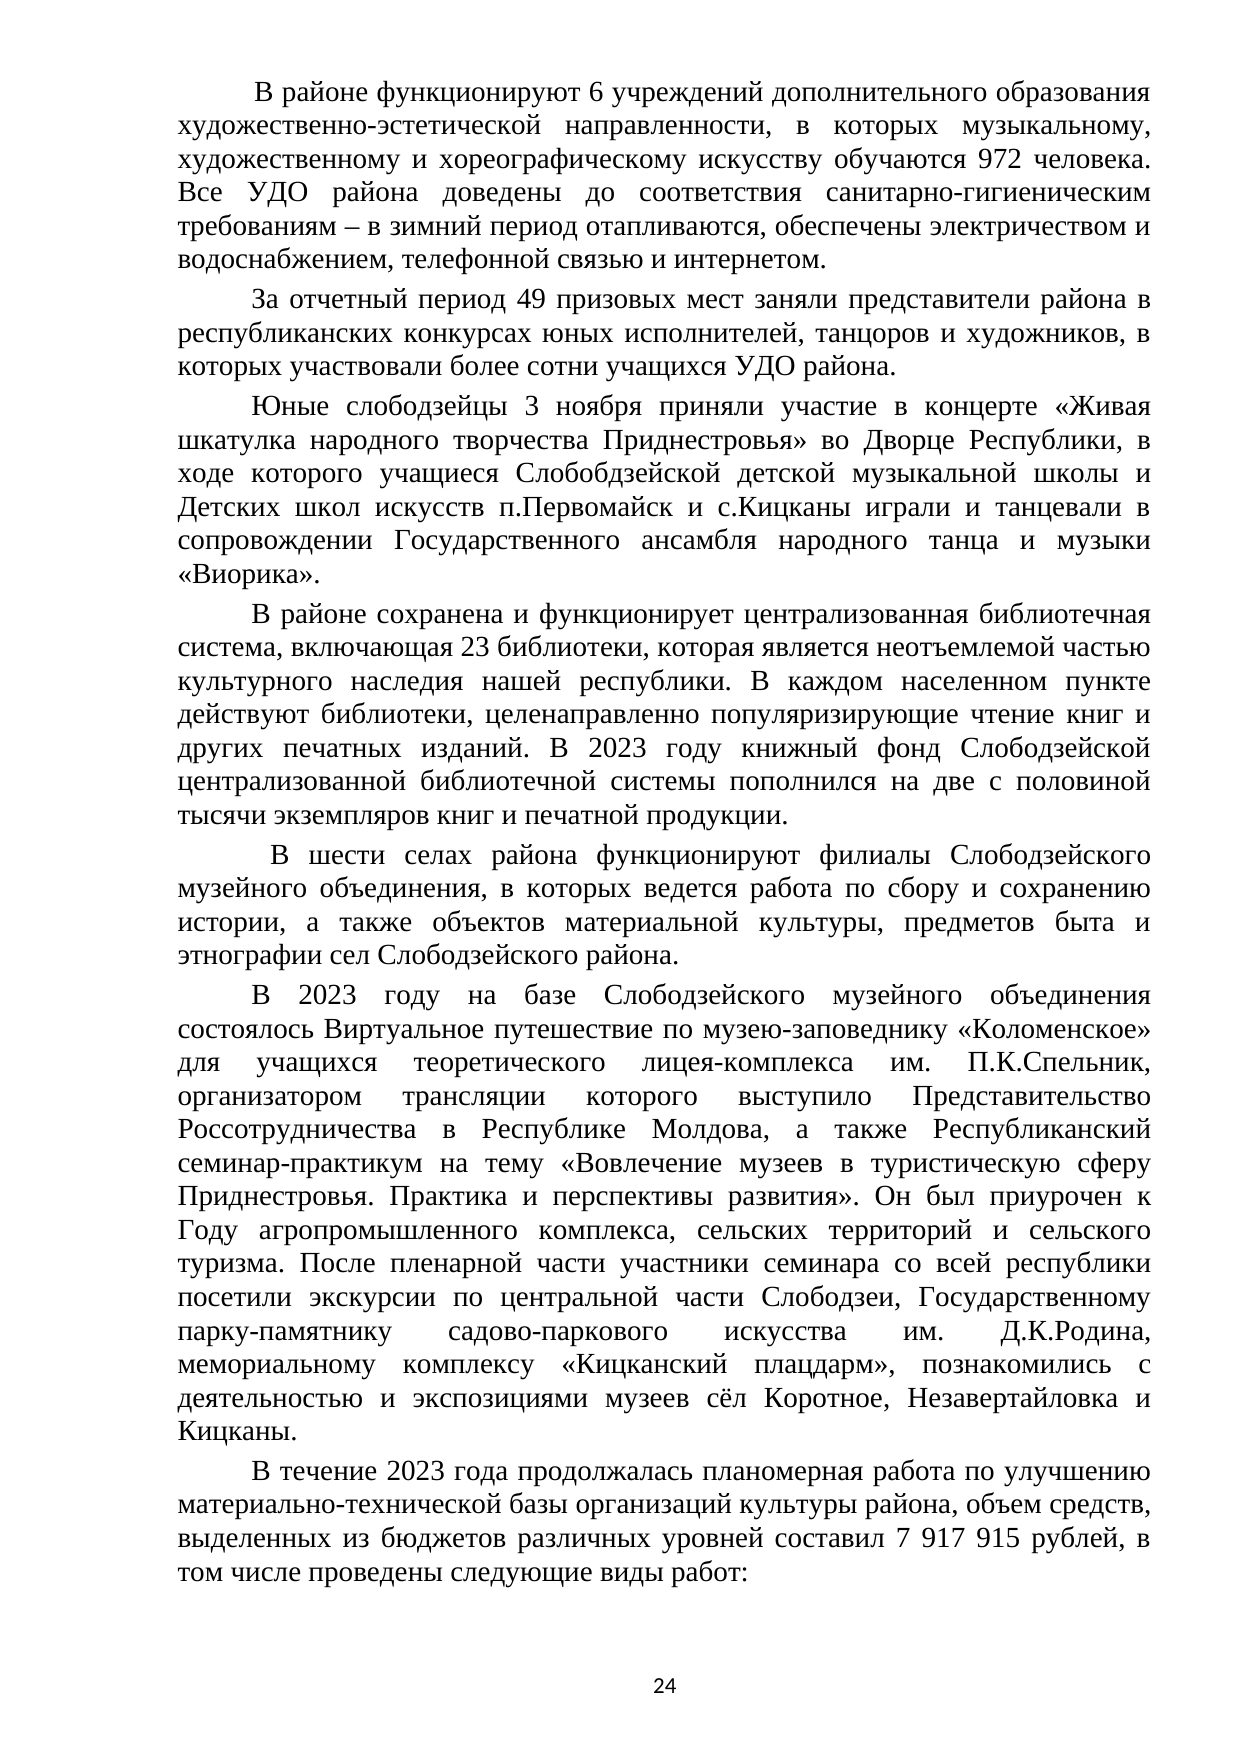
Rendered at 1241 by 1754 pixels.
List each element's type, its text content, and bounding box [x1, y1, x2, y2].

text Юные слободзейцы 3 ноября приняли участие в концерте «Живая шкатулка народного творчества Приднестровья» во Дворце Республики, в ходе которого учащиеся Слобобдзейской детской музыкальной школы и Детских школ искусств п.Первомайск и с.Кицканы играли и танцевали в сопровождении Государственного ансамбля народного танца и музыки «Виорика». [177, 388, 1152, 589]
text В течение 2023 года продолжалась планомерная работа по улучшению материально-технической базы организаций культуры района, объем средств, выделенных из бюджетов различных уровней составил 7 917 915 рублей, в том числе проведены следующие виды работ: [177, 1453, 1152, 1587]
text В районе функционируют 6 учреждений дополнительного образования художественно-эстетической направленности, в которых музыкальному, художественному и хореографическому искусству обучаются 972 человека. Все УДО района доведены до соответствия санитарно-гигиеническим требованиям – в зимний период отапливаются, обеспечены электричеством и водоснабжением, телефонной связью и интернетом. [177, 74, 1152, 275]
text За отчетный период 49 призовых мест заняли представители района в республиканских конкурсах юных исполнителей, танцоров и художников, в которых участвовали более сотни учащихся УДО района. [177, 281, 1152, 382]
text В 2023 году на базе Слободзейского музейного объединения состоялось Виртуальное путешествие по музею-заповеднику «Коломенское» для учащихся теоретического лицея-комплекса им. П.К.Спельник, организатором трансляции которого выступило Представительство Россотрудничества в Республике Молдова, а также Республиканский семинар-практикум на тему «Вовлечение музеев в туристическую сферу Приднестровья. Практика и перспективы развития». Он был приурочен к Году агропромышленного комплекса, сельских территорий и сельского туризма. После пленарной части участники семинара со всей республики посетили экскурсии по центральной части Слободзеи, Государственному парку-памятнику садово-паркового искусства им. Д.К.Родина, мемориальному комплексу «Кицканский плацдарм», познакомились с деятельностью и экспозициями музеев сёл Коротное, Незавертайловка и Кицканы. [177, 977, 1152, 1447]
text В районе сохранена и функционирует централизованная библиотечная система, включающая 23 библиотеки, которая является неотъемлемой частью культурного наследия нашей республики. В каждом населенном пункте действуют библиотеки, целенаправленно популяризирующие чтение книг и других печатных изданий. В 2023 году книжный фонд Слободзейской централизованной библиотечной системы пополнился на две с половиной тысячи экземпляров книг и печатной продукции. [177, 596, 1152, 831]
text В шести селах района функционируют филиалы Слободзейского музейного объединения, в которых ведется работа по сбору и сохранению истории, а также объектов материальной культуры, предметов быта и этнографии сел Слободзейского района. [177, 837, 1152, 971]
